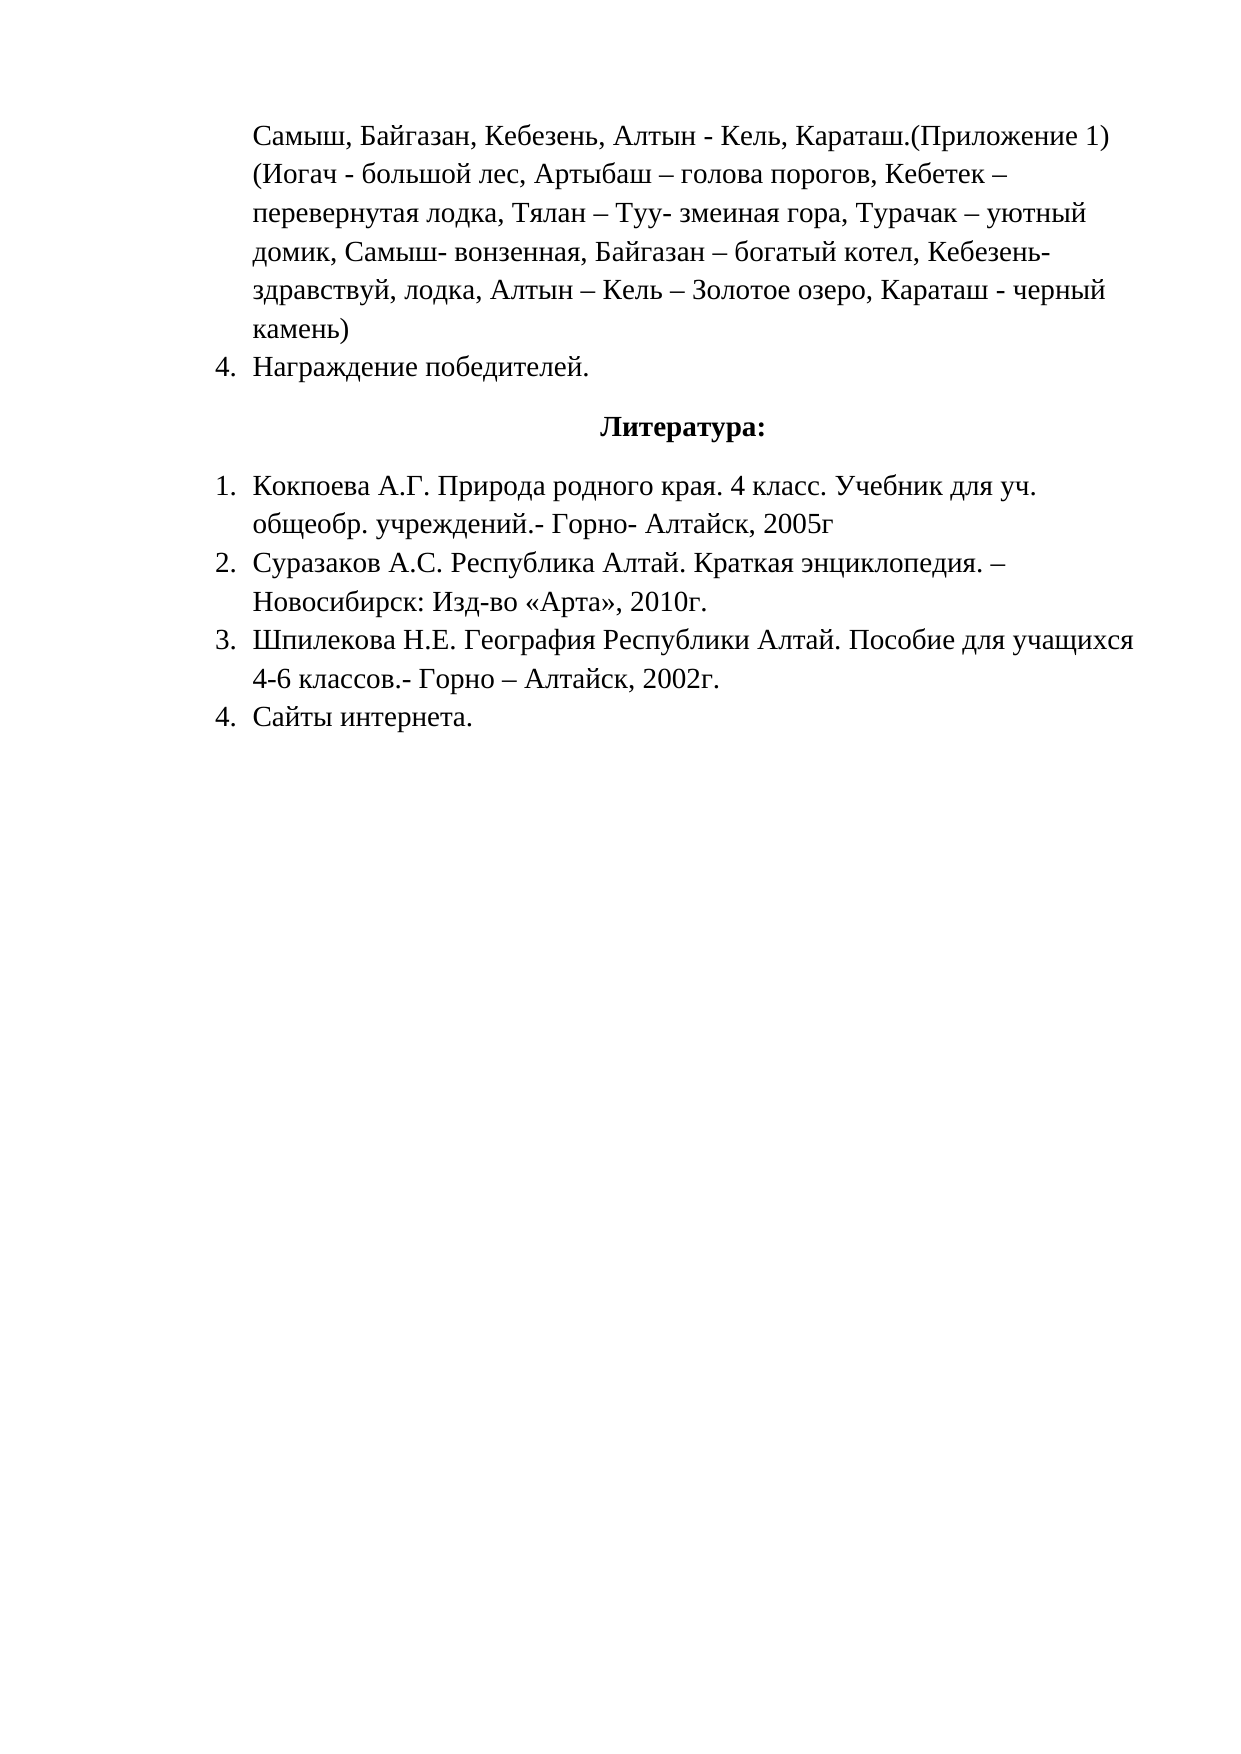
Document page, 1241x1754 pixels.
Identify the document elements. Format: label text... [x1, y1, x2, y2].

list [215, 118, 1152, 344]
list Сайты интернета. [215, 699, 1152, 733]
list Кокпоева А.Г. Природа родного края. 4 класс. Учебник для уч. общеобр. учреждений.- Горно- Алтайск, 2005г [215, 468, 1152, 540]
list Награждение победителей. [215, 349, 1152, 383]
text Литература: [215, 409, 1152, 442]
list Шпилекова Н.Е. География Республики Алтай. Пособие для учащихся 4-6 классов.- Горно – Алтайск, 2002г. [215, 622, 1152, 694]
list Суразаков А.С. Республика Алтай. Краткая энциклопедия. – Новосибирск: Изд-во «Арта», 2010г. [215, 545, 1152, 617]
